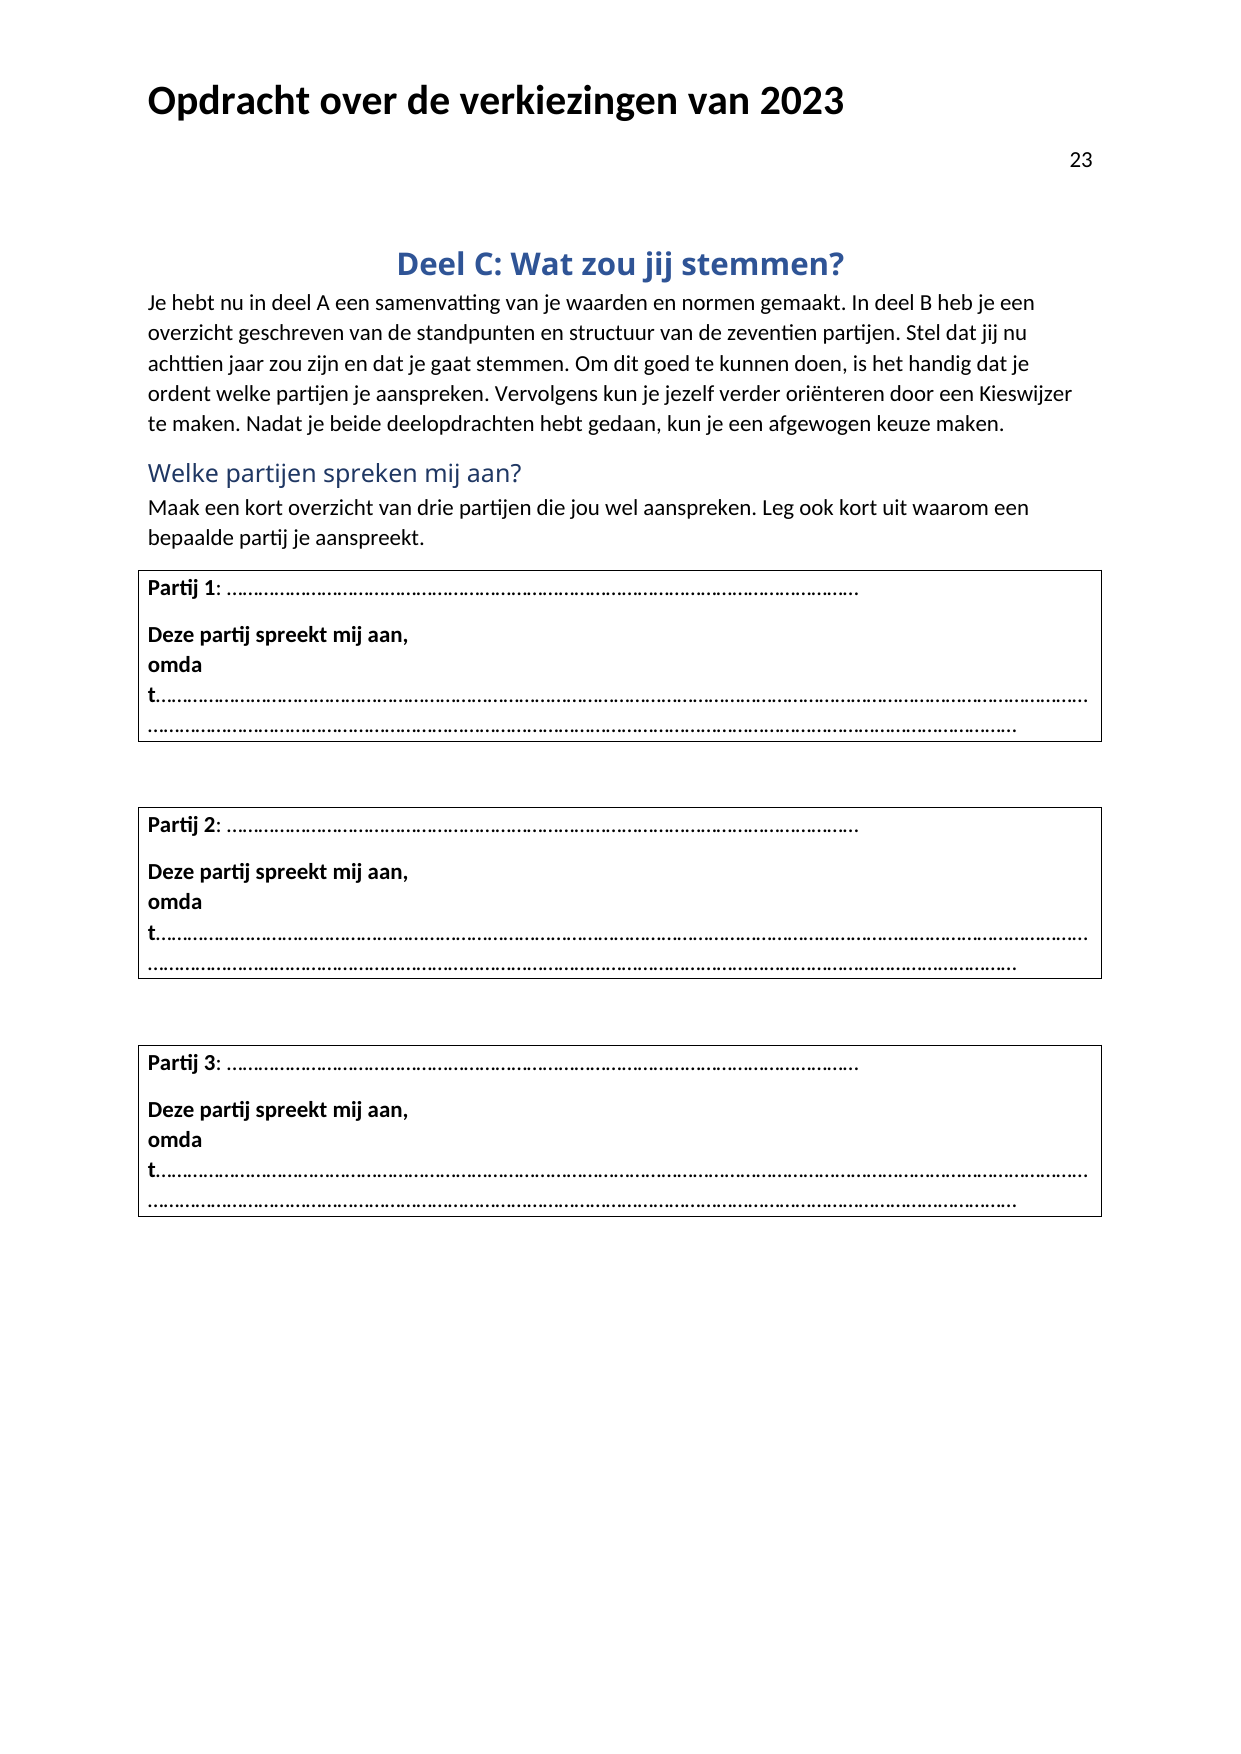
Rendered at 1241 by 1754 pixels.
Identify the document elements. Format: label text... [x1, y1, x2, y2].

subtitle Deel C: Wat zou jij stemmen? [148, 242, 1093, 285]
text Deze partij spreekt mij aan, omdat……………………………………………………………………………………………………………………………………………………………………………………………………………………………………………………………………………………………………………… [139, 1092, 1101, 1216]
subtitle Welke partijen spreken mij aan? [148, 456, 1093, 490]
text Partij 2: ………………………………………………………………………………………………………… [139, 808, 1101, 838]
text Maak een kort overzicht van drie partijen die jou wel aanspreken. Leg ook kort uit waarom een bepaalde partij je aanspreekt. [148, 493, 1093, 551]
text Partij 3: ………………………………………………………………………………………………………… [139, 1046, 1101, 1076]
text Partij 1: ………………………………………………………………………………………………………… [139, 571, 1101, 601]
text Deze partij spreekt mij aan, omdat……………………………………………………………………………………………………………………………………………………………………………………………………………………………………………………………………………………………………………… [139, 617, 1101, 741]
text Je hebt nu in deel A een samenvatting van je waarden en normen gemaakt. In deel B heb je een overzicht geschreven van de standpunten en structuur van de zeventien partijen. Stel dat jij nu achttien jaar zou zijn en dat je gaat stemmen. Om dit goed te kunnen doen, is het handig dat je ordent welke partijen je aanspreken. Vervolgens kun je jezelf verder oriënteren door een Kieswijzer te maken. Nadat je beide deelopdrachten hebt gedaan, kun je een afgewogen keuze maken. [148, 288, 1093, 437]
text Deze partij spreekt mij aan, omdat……………………………………………………………………………………………………………………………………………………………………………………………………………………………………………………………………………………………………………… [139, 854, 1101, 978]
